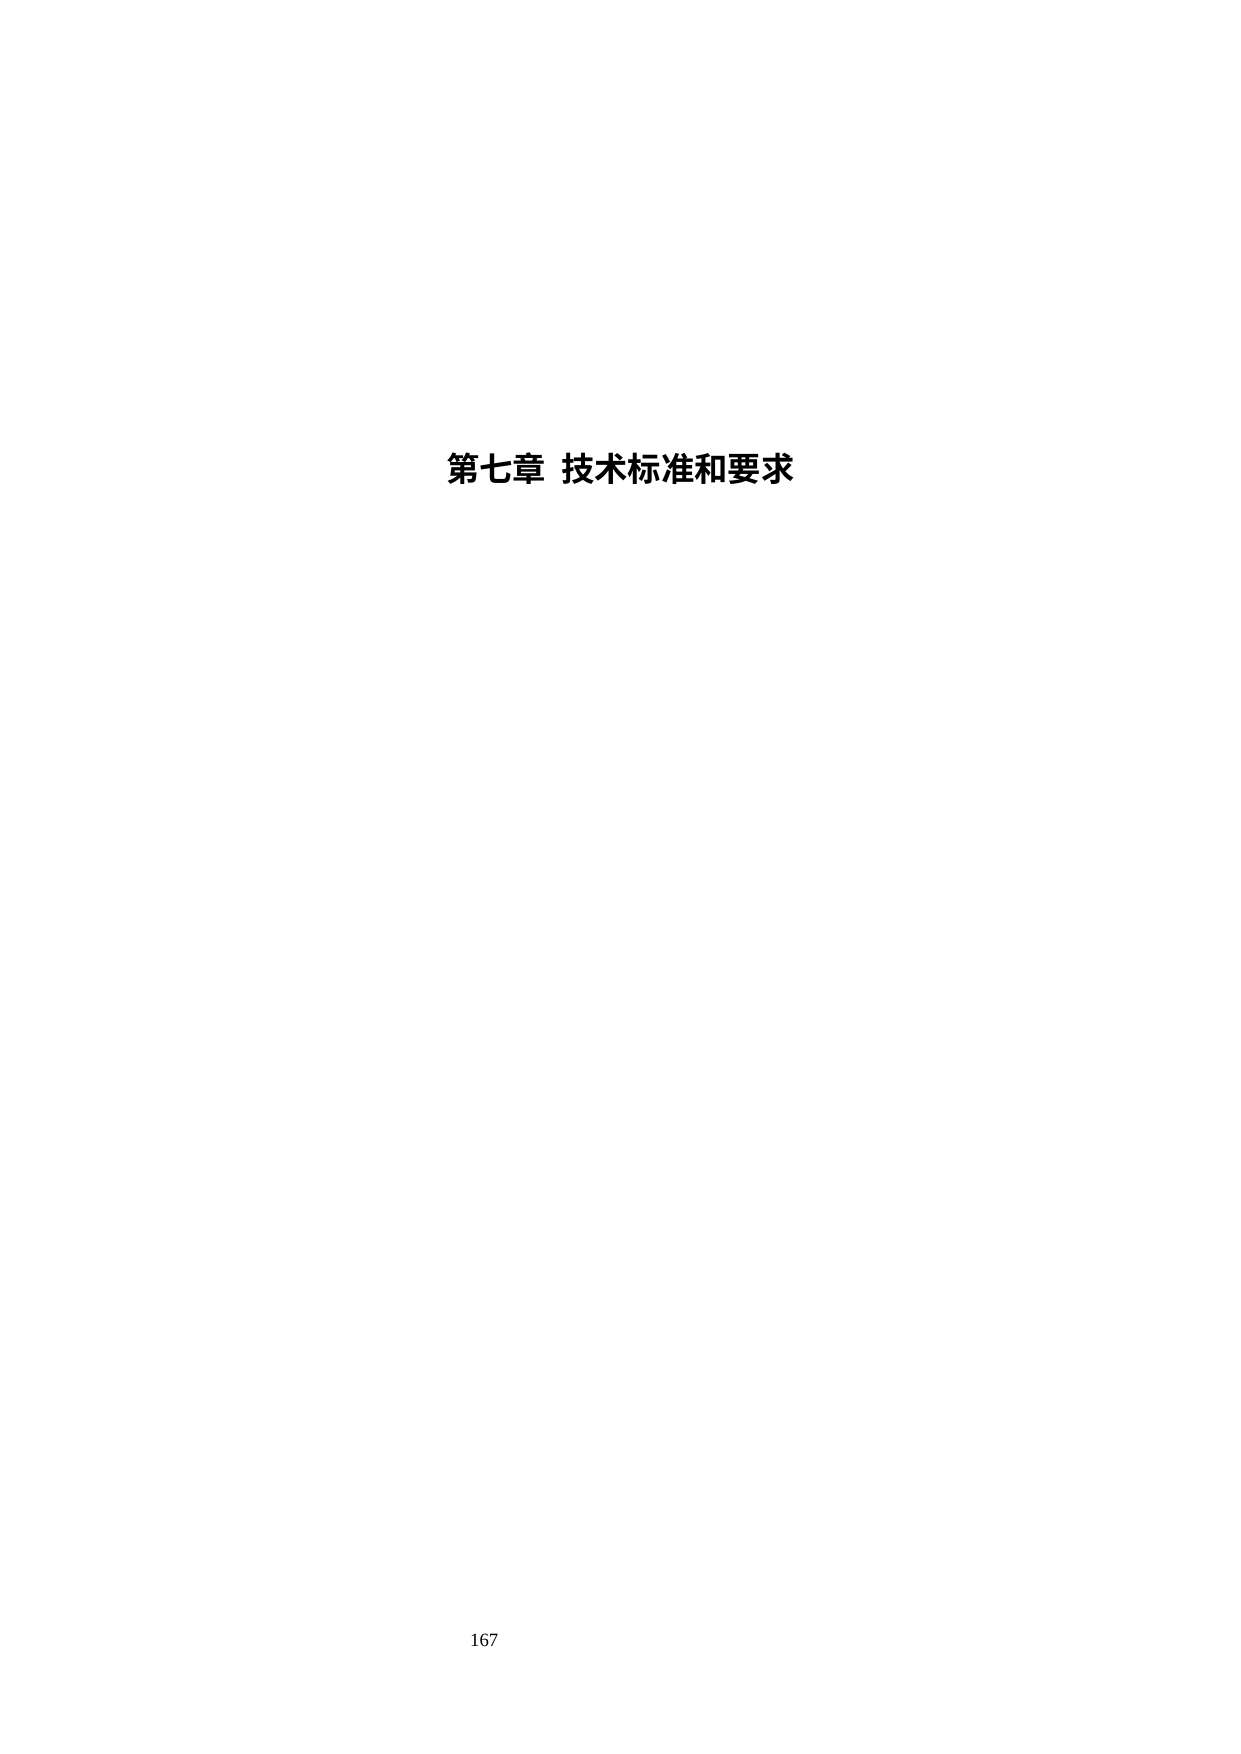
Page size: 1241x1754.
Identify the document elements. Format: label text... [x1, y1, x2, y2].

subtitle 第七章 技术标准和要求 [187, 434, 1053, 499]
